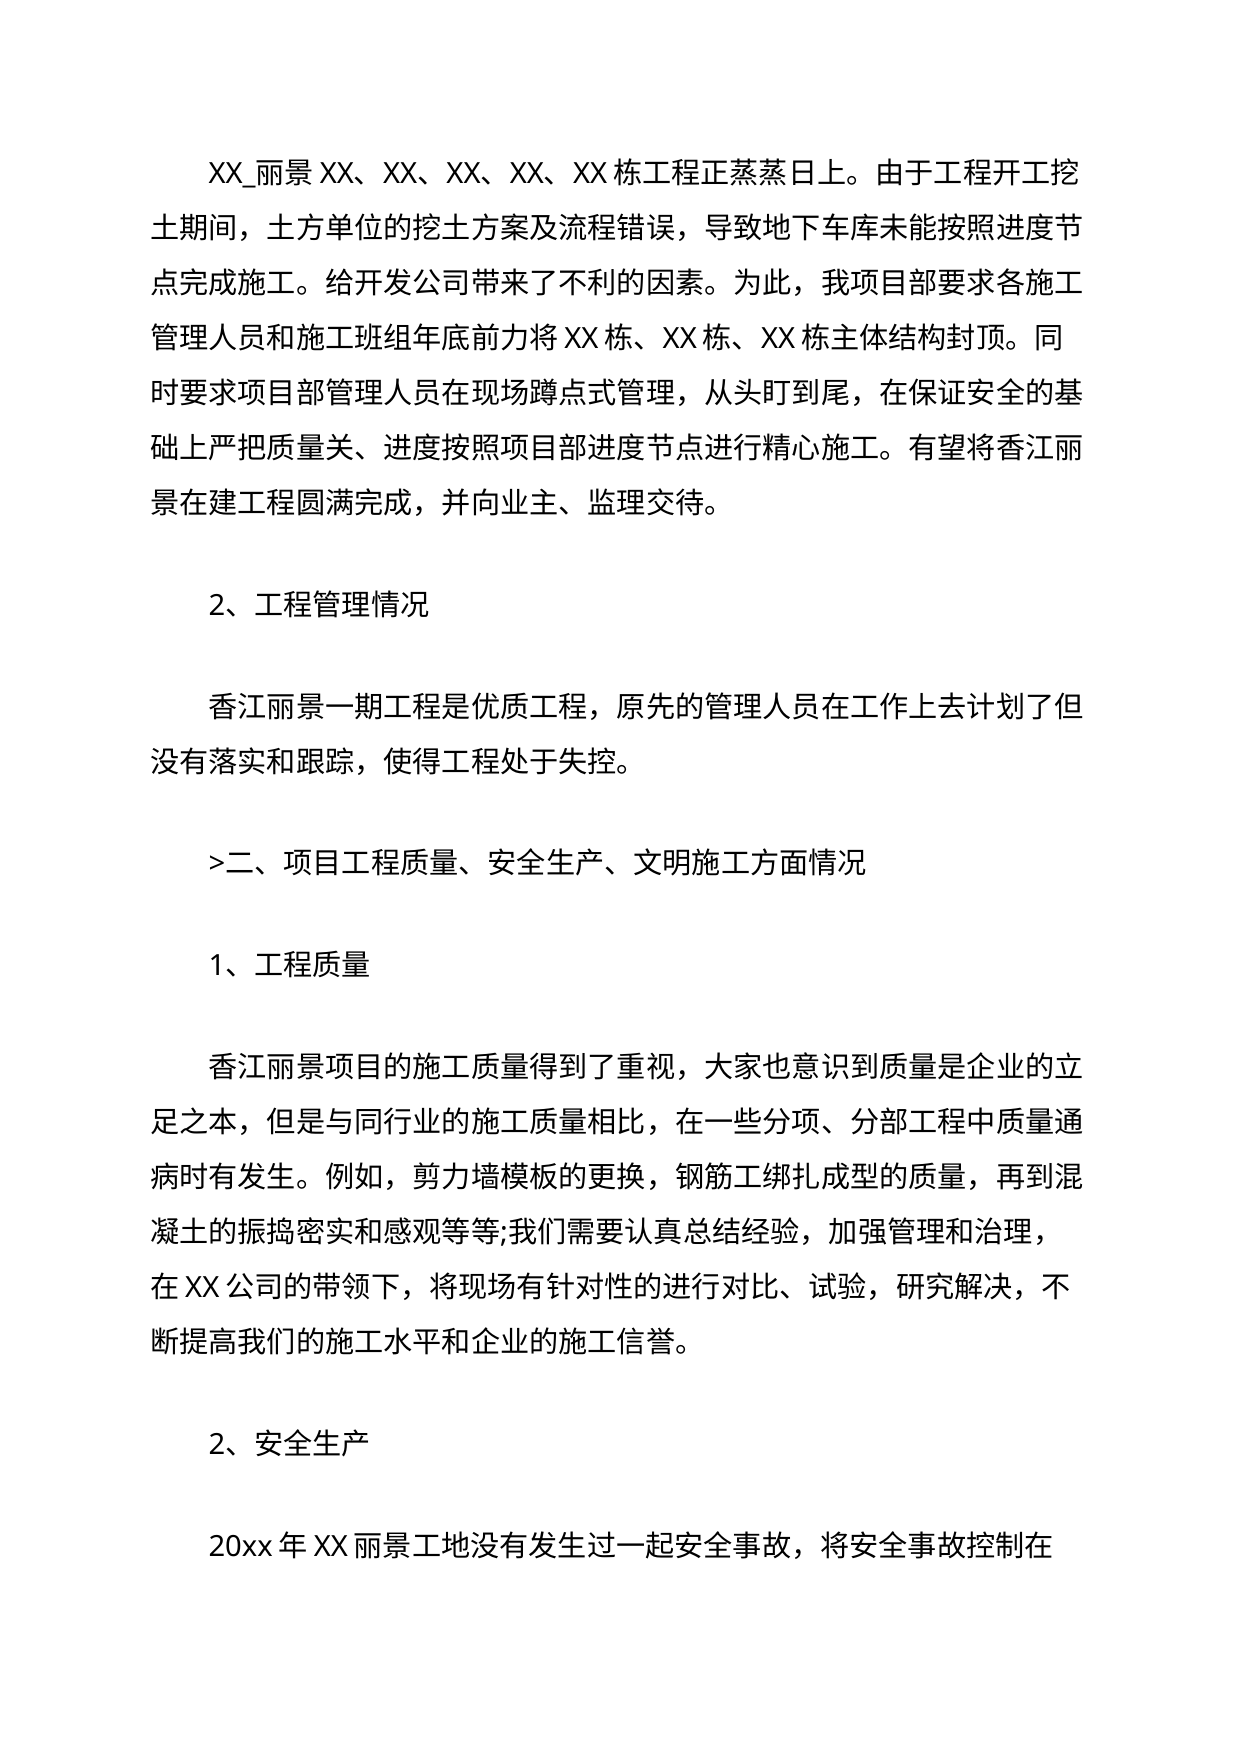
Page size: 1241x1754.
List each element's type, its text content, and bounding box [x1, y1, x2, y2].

text 香江丽景项目的施工质量得到了重视，大家也意识到质量是企业的立足之本，但是与同行业的施工质量相比，在一些分项、分部工程中质量通病时有发生。例如，剪力墙模板的更换，钢筋工绑扎成型的质量，再到混凝土的振捣密实和感观等等;我们需要认真总结经验，加强管理和治理，在XX公司的带领下，将现场有针对性的进行对比、试验，研究解决，不断提高我们的施工水平和企业的施工信誉。 [150, 1044, 1090, 1361]
text 1、工程质量 [150, 942, 1090, 984]
text XX_丽景XX、XX、XX、XX、XX栋工程正蒸蒸日上。由于工程开工挖土期间，土方单位的挖土方案及流程错误，导致地下车库未能按照进度节点完成施工。给开发公司带来了不利的因素。为此，我项目部要求各施工管理人员和施工班组年底前力将XX栋、XX栋、XX栋主体结构封顶。同时要求项目部管理人员在现场蹲点式管理，从头盯到尾，在保证安全的基础上严把质量关、进度按照项目部进度节点进行精心施工。有望将香江丽景在建工程圆满完成，并向业主、监理交待。 [150, 150, 1090, 522]
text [150, 1522, 1090, 1565]
text >二、项目工程质量、安全生产、文明施工方面情况 [150, 840, 1090, 882]
text 2、工程管理情况 [150, 581, 1090, 624]
text 2、安全生产 [150, 1420, 1090, 1463]
text 香江丽景一期工程是优质工程，原先的管理人员在工作上去计划了但没有落实和跟踪，使得工程处于失控。 [150, 683, 1090, 781]
